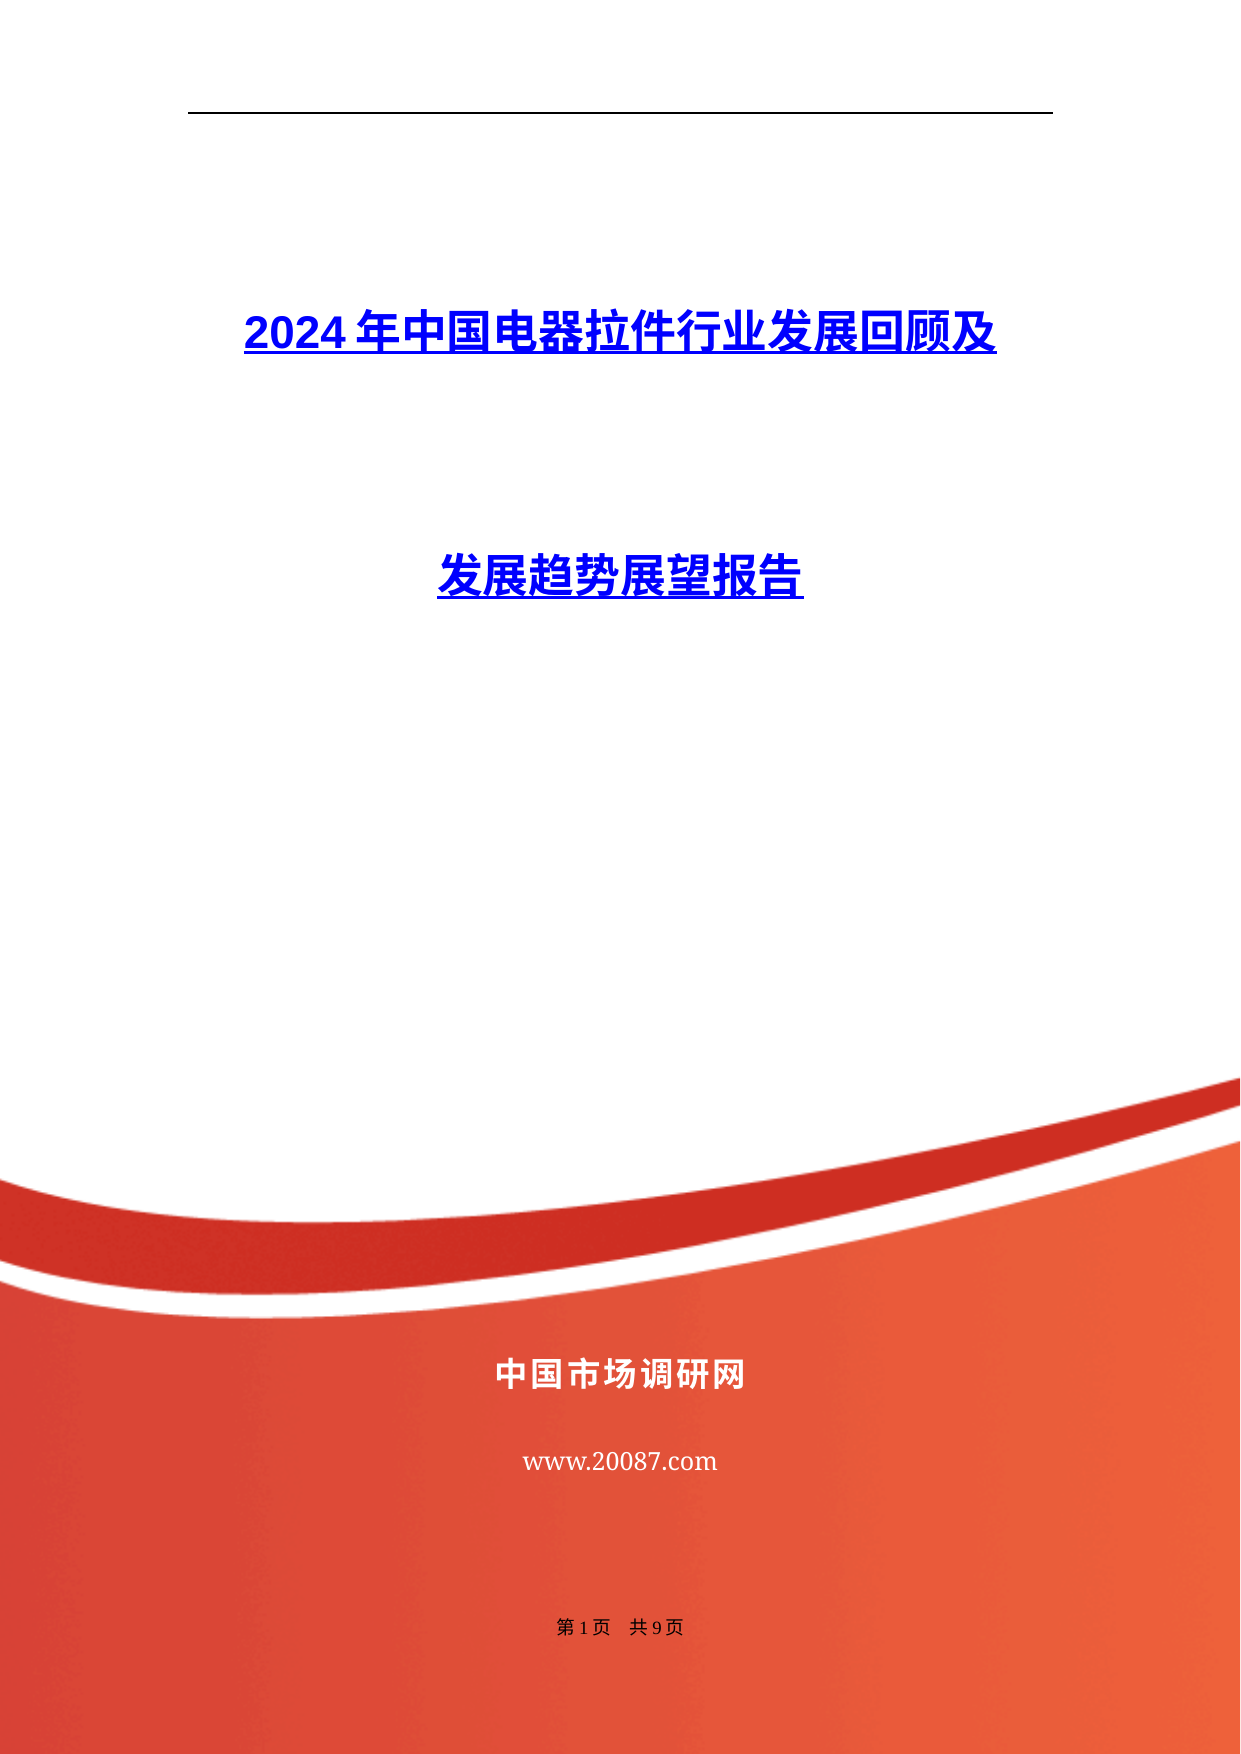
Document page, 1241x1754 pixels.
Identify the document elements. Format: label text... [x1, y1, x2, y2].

table_header 2024年中国电器拉件行业发展回顾及发展趋势展望报告 [188, 207, 1053, 773]
subtitle 中国市场调研网 [187, 1339, 1053, 1404]
text www.20087.com [187, 1428, 1053, 1493]
picture [0, 1006, 1241, 1754]
